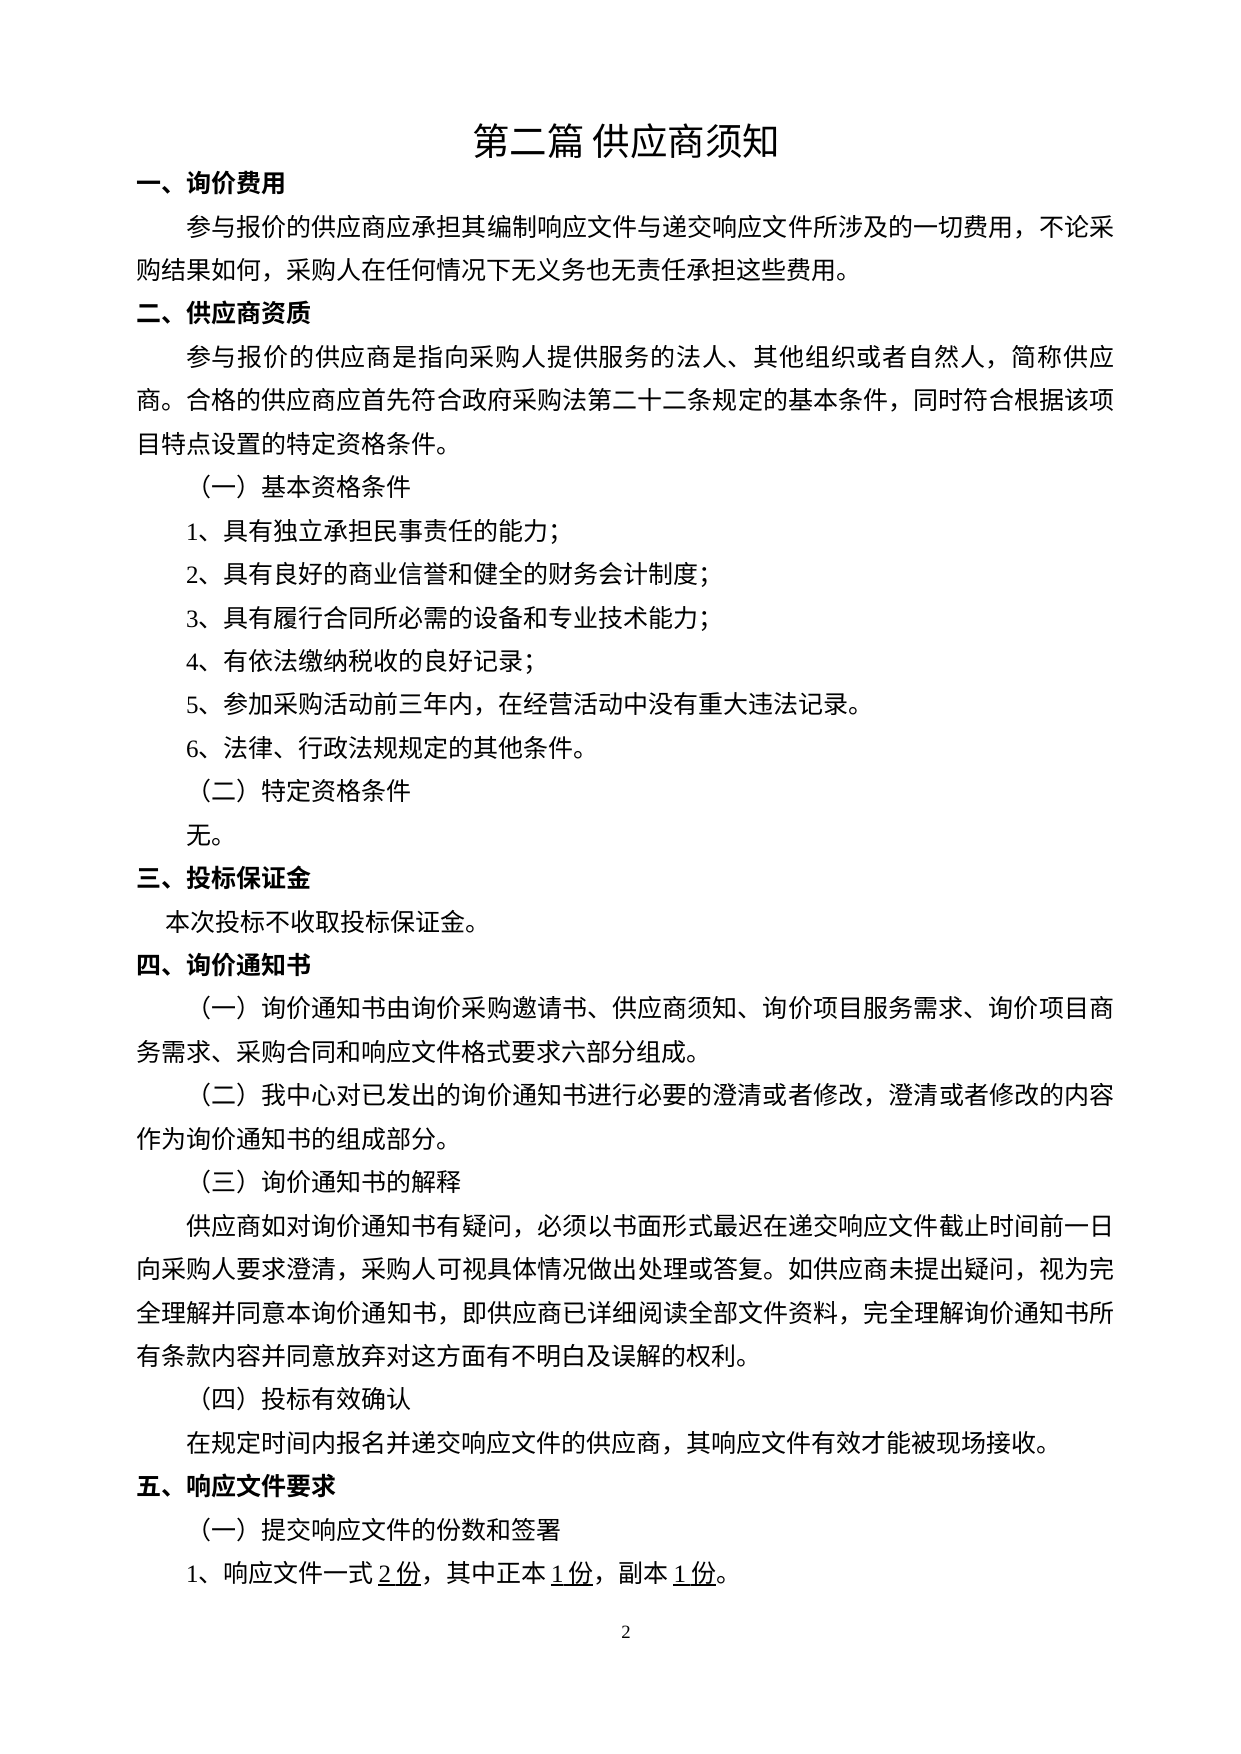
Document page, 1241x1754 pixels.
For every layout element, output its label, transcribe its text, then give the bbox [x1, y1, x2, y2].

text （一）提交响应文件的份数和签署 [136, 1510, 1116, 1546]
text 5、参加采购活动前三年内，在经营活动中没有重大违法记录。 [136, 685, 1116, 721]
text （一）基本资格条件 [136, 468, 1116, 504]
subtitle 第二篇 供应商须知 [136, 124, 1116, 164]
text 1、具有独立承担民事责任的能力； [136, 511, 1116, 547]
subtitle 无。 [136, 815, 1116, 851]
text 在规定时间内报名并递交响应文件的供应商，其响应文件有效才能被现场接收。 [136, 1423, 1116, 1459]
subtitle （二）特定资格条件 [136, 772, 1116, 808]
subtitle 二、供应商资质 [136, 294, 1116, 330]
text 4、有依法缴纳税收的良好记录； [136, 641, 1116, 678]
text 1、响应文件一式2份，其中正本1份，副本1份。 [136, 1554, 1116, 1590]
text 3、具有履行合同所必需的设备和专业技术能力； [136, 598, 1116, 634]
text （二）我中心对已发出的询价通知书进行必要的澄清或者修改，澄清或者修改的内容作为询价通知书的组成部分。 [136, 1076, 1116, 1156]
text 6、法律、行政法规规定的其他条件。 [136, 728, 1116, 764]
subtitle 一、询价费用 [136, 164, 1116, 200]
text 2、具有良好的商业信誉和健全的财务会计制度； [136, 554, 1116, 591]
text 供应商如对询价通知书有疑问，必须以书面形式最迟在递交响应文件截止时间前一日向采购人要求澄清，采购人可视具体情况做出处理或答复。如供应商未提出疑问，视为完全理解并同意本询价通知书，即供应商已详细阅读全部文件资料，完全理解询价通知书所有条款内容并同意放弃对这方面有不明白及误解的权利。 [136, 1206, 1116, 1373]
text （三）询价通知书的解释 [136, 1163, 1116, 1199]
text 参与报价的供应商是指向采购人提供服务的法人、其他组织或者自然人，简称供应商。合格的供应商应首先符合政府采购法第二十二条规定的基本条件，同时符合根据该项目特点设置的特定资格条件。 [136, 337, 1116, 461]
subtitle 三、投标保证金 [136, 859, 1116, 895]
text （一）询价通知书由询价采购邀请书、供应商须知、询价项目服务需求、询价项目商务需求、采购合同和响应文件格式要求六部分组成。 [136, 989, 1116, 1069]
text （四）投标有效确认 [136, 1380, 1116, 1416]
text 参与报价的供应商应承担其编制响应文件与递交响应文件所涉及的一切费用，不论采购结果如何，采购人在任何情况下无义务也无责任承担这些费用。 [136, 207, 1116, 287]
text 本次投标不收取投标保证金。 [136, 902, 1116, 938]
subtitle 四、询价通知书 [136, 946, 1116, 982]
subtitle 五、响应文件要求 [136, 1467, 1116, 1503]
